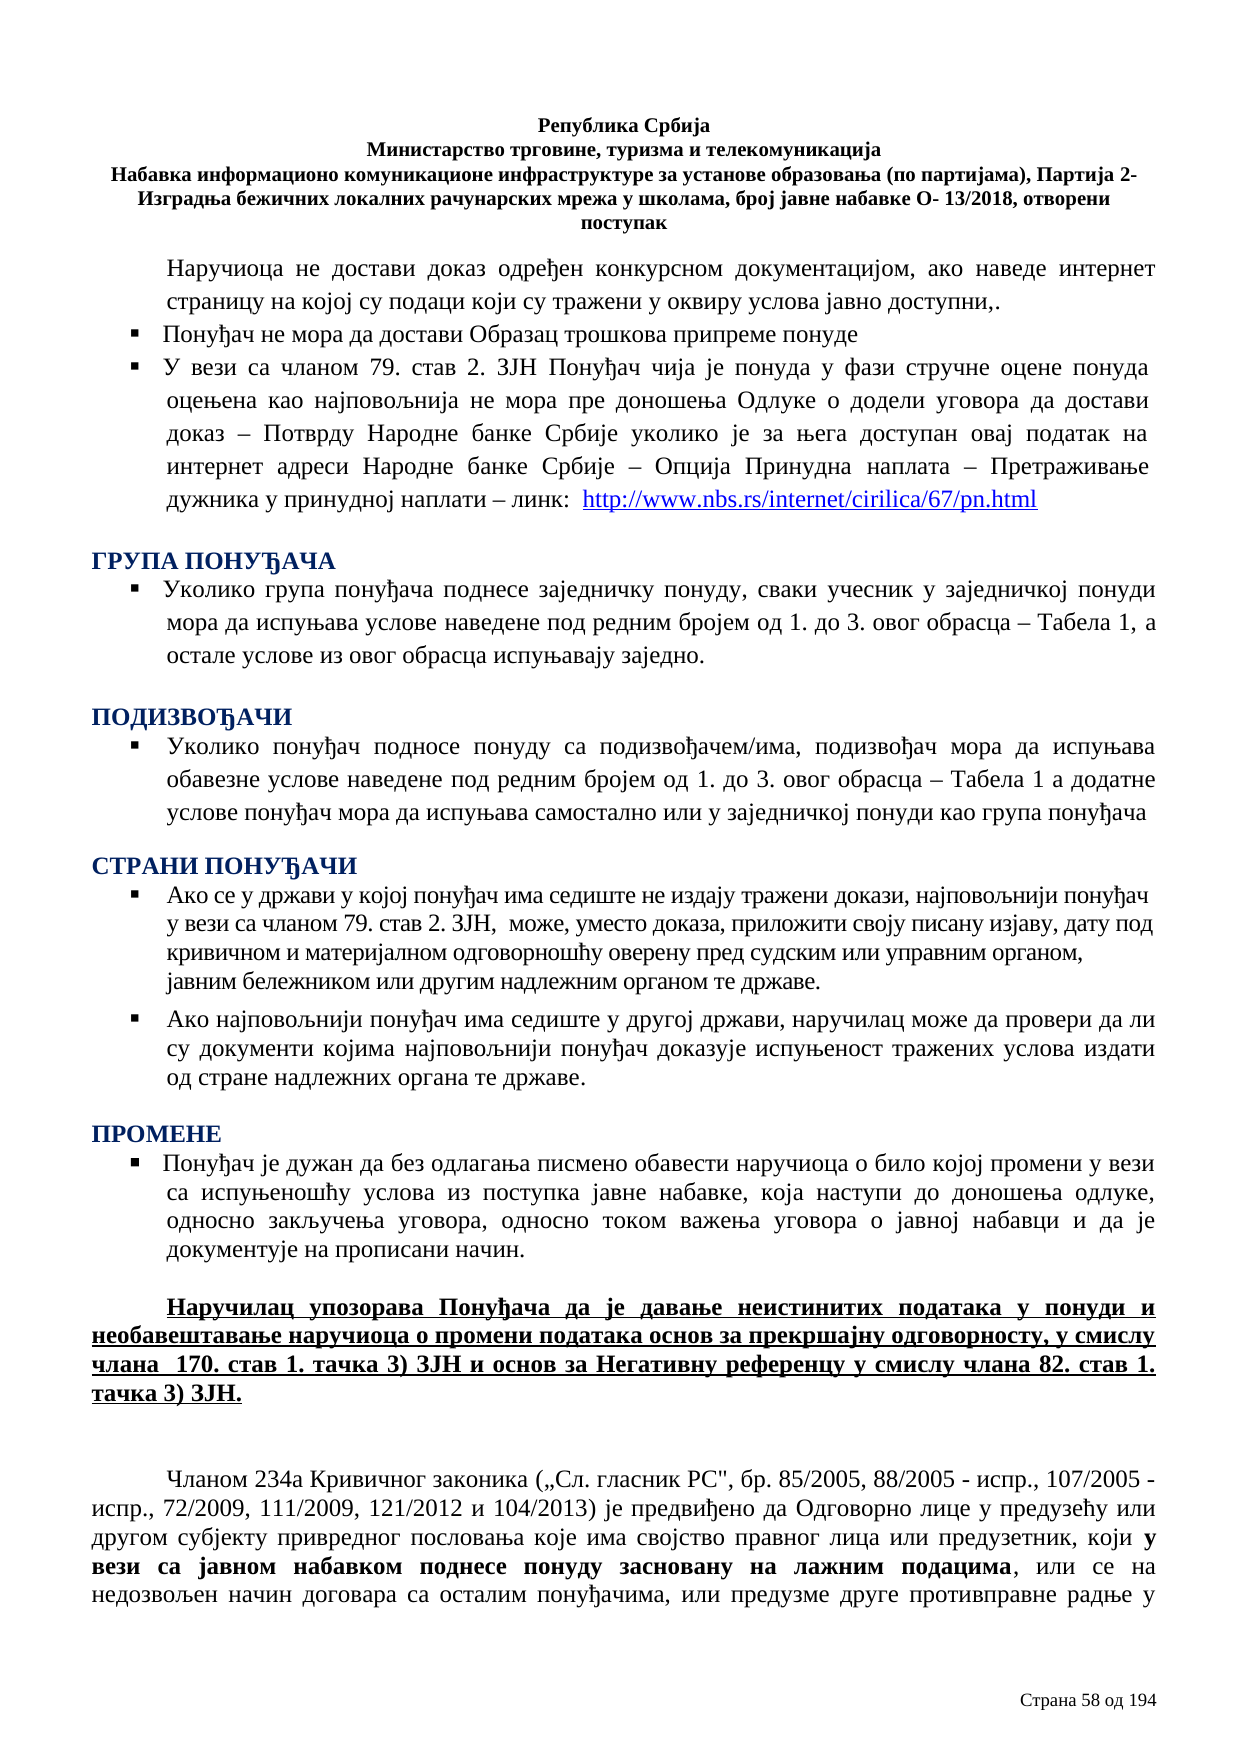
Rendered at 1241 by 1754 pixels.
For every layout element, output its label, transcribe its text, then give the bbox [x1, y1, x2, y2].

text Наручилац упозорава Понуђача да је давање неистинитих података у понуди и необавештавање наручиоца о промени података основ за прекршајну одговорносту, у смислу члана 170. став 1. тачка 3) ЗЈН и основ за Негативну референцу у смислу члана 82. став 1. тачка 3) ЗЈН. [91, 1346, 1156, 1374]
list У вези са чланом 79. став 2. ЗЈН Понуђач чија је понуда у фази стручне оцене понуда оцењена као најповољнија не мора пре доношења Одлуке о додели уговора да достави доказ – Потврду Народне банке Србије уколико је за њега доступан овај податак на интернет адреси Народне банке Србије – Опција Принудна наплата – Претраживање дужника у принудној наплати – линк: http://www.nbs.rs/internet/cirilica/67/pn.html [129, 352, 1149, 513]
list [129, 253, 1156, 314]
text ПОДИЗВОЂАЧИ [91, 702, 1156, 731]
list Понуђач не мора да достави Образац трошкова припреме понуде [129, 319, 1156, 348]
text ГРУПА ПОНУЂАЧА [91, 546, 1156, 574]
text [91, 1464, 1156, 1608]
text ПРОМЕНЕ [91, 1119, 1156, 1148]
text Наручилац упозорава Понуђача да је давање неистинитих података у понуди и необавештавање наручиоца о промени података основ за прекршајну одговорносту, у смислу члана 170. став 1. тачка 3) ЗЈН и основ за Негативну референцу у смислу члана 82. став 1. тачка 3) ЗЈН. [91, 1292, 1156, 1345]
list Ако најповољнији понуђач има седиште у другој држави, наручилац може да провери да ли су документи којима најповољнији понуђач доказује испуњеност тражених услова издати од стране надлежних органа те државе. [129, 1004, 1156, 1090]
list Ако се у држави у којој понуђач има седиште не издају тражени докази, најповољнији понуђач у вези са чланом 79. став 2. ЗЈН, може, уместо доказа, приложити своју писану изјаву, дату под кривичном и материјалном одговорношћу оверену пред судским или управним органом, јавним бележником или другим надлежним органом те државе. [129, 880, 1156, 995]
text Наручилац упозорава Понуђача да је давање неистинитих података у понуди и необавештавање наручиоца о промени података основ за прекршајну одговорносту, у смислу члана 170. став 1. тачка 3) ЗЈН и основ за Негативну референцу у смислу члана 82. став 1. тачка 3) ЗЈН. [91, 1375, 1156, 1407]
list Уколико понуђач подносе понуду са подизвођачем/има, подизвођач мора да испуњава обавезне услове наведене под редним бројем од 1. до 3. овог обрасца – Табела 1 а додатне услове понуђач мора да испуњава самостално или у заједничкој понуди као група понуђача [129, 731, 1156, 826]
text СТРАНИ ПОНУЂАЧИ [91, 851, 1156, 880]
list Уколико група понуђача поднесе заједничку понуду, сваки учесник у заједничкој понуди мора да испуњава услове наведене под редним бројем од 1. до 3. овог обрасца – Табела 1, а остале услове из овог обрасца испуњавају заједно. [129, 574, 1156, 669]
list Понуђач је дужан да без одлагања писмено обавести наручиоца о било којој промени у вези са испуњеношћу услова из поступка јавне набавке, која наступи до доношења одлуке, односно закључења уговора, односно током важења уговора о јавној набавци и да је документује на прописани начин. [129, 1148, 1156, 1263]
